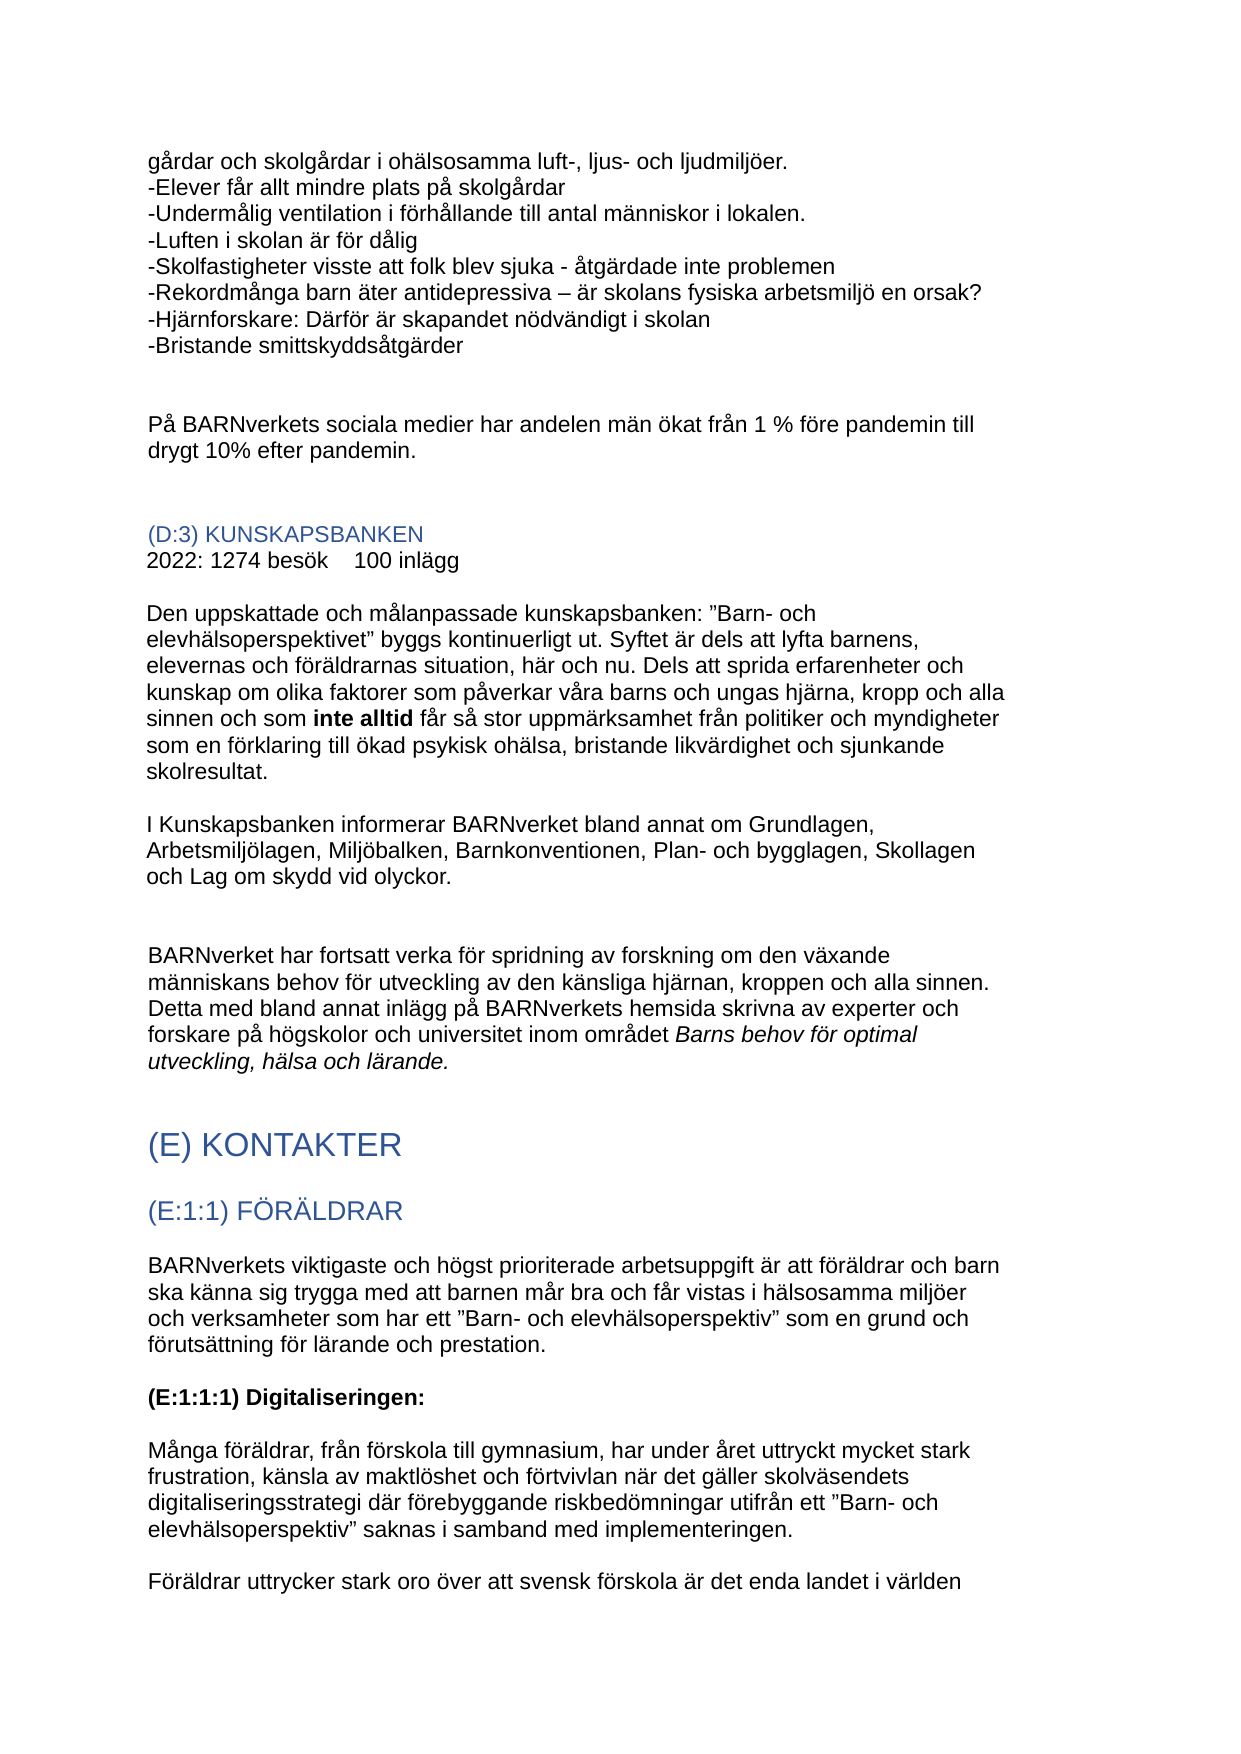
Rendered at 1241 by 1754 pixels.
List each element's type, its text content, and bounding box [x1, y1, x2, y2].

subtitle (E:1:1) FÖRÄLDRAR [148, 1194, 1093, 1226]
subtitle (D:3) KUNSKAPSBANKEN [148, 521, 1093, 547]
text -Rekordmånga barn äter antidepressiva – är skolans fysiska arbetsmiljö en orsak? [148, 279, 1093, 306]
text 2022: 1274 besök 100 inlägg [146, 547, 539, 573]
text Den uppskattade och målanpassade kunskapsbanken: ”Barn- och elevhälsoperspektivet” byggs kontinuerligt ut. Syftet är dels att lyfta barnens, elevernas och föräldrarnas situation, här och nu. Dels att sprida erfarenheter och kunskap om olika faktorer som påverkar våra barns och ungas hjärna, kropp och alla sinnen och som inte alltid får så stor uppmärksamhet från politiker och myndigheter som en förklaring till ökad psykisk ohälsa, bristande likvärdighet och sjunkande skolresultat. [146, 600, 1014, 784]
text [148, 148, 1019, 174]
text Många föräldrar, från förskola till gymnasium, har under året uttryckt mycket stark frustration, känsla av maktlöshet och förtvivlan när det gäller skolväsendets digitaliseringsstrategi där förebyggande riskbedömningar utifrån ett ”Barn- och elevhälsoperspektiv” saknas i samband med implementeringen. [148, 1437, 1010, 1542]
text BARNverket har fortsatt verka för spridning av forskning om den växande människans behov för utveckling av den känsliga hjärnan, kroppen och alla sinnen. Detta med bland annat inlägg på BARNverkets hemsida skrivna av experter och forskare på högskolor och universitet inom området Barns behov för optimal utveckling, hälsa och lärande. [148, 942, 1010, 1074]
text -Bristande smittskyddsåtgärder [148, 332, 1019, 358]
text -Hjärnforskare: Därför är skapandet nödvändigt i skolan [148, 306, 1093, 332]
text (E:1:1:1) Digitaliseringen: [148, 1384, 1010, 1410]
text -Luften i skolan är för dålig [148, 227, 1019, 253]
subtitle (E) KONTAKTER [148, 1126, 1093, 1164]
text I Kunskapsbanken informerar BARNverket bland annat om Grundlagen, Arbetsmiljölagen, Miljöbalken, Barnkonventionen, Plan- och bygglagen, Skollagen och Lag om skydd vid olyckor. [146, 811, 1014, 890]
text -Skolfastigheter visste att folk blev sjuka - åtgärdade inte problemen [148, 253, 1019, 279]
text -Elever får allt mindre plats på skolgårdar [148, 174, 1093, 200]
text -Undermålig ventilation i förhållande till antal människor i lokalen. [148, 200, 1019, 227]
text På BARNverkets sociala medier har andelen män ökat från 1 % före pandemin till drygt 10% efter pandemin. [148, 411, 1010, 464]
text BARNverkets viktigaste och högst prioriterade arbetsuppgift är att föräldrar och barn ska känna sig trygga med att barnen mår bra och får vistas i hälsosamma miljöer och verksamheter som har ett ”Barn- och elevhälsoperspektiv” som en grund och förutsättning för lärande och prestation. [148, 1252, 1010, 1357]
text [148, 1568, 1010, 1595]
